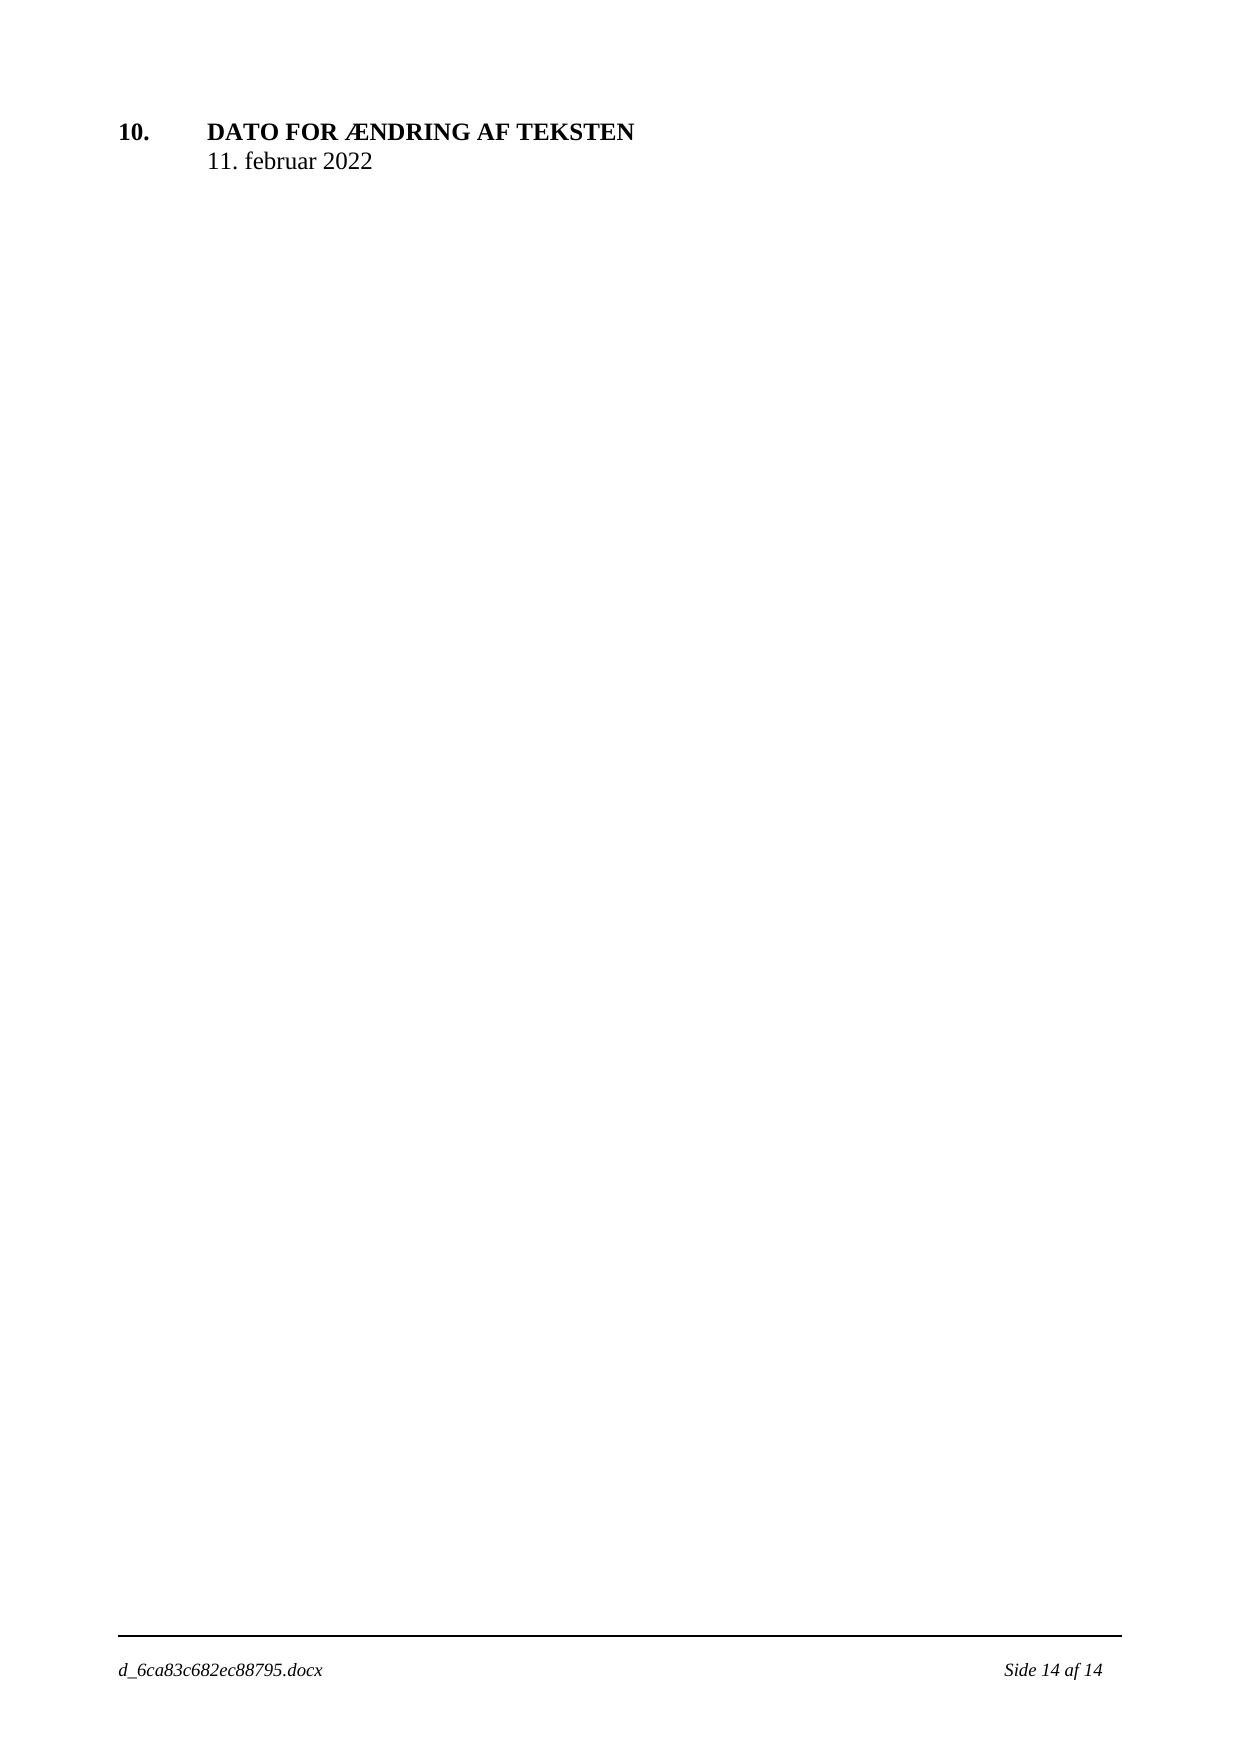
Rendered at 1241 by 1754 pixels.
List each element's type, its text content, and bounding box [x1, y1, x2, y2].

text 10. DATO FOR ÆNDRING AF TEKSTEN [118, 117, 1122, 146]
text 11. februar 2022 [207, 146, 1122, 175]
